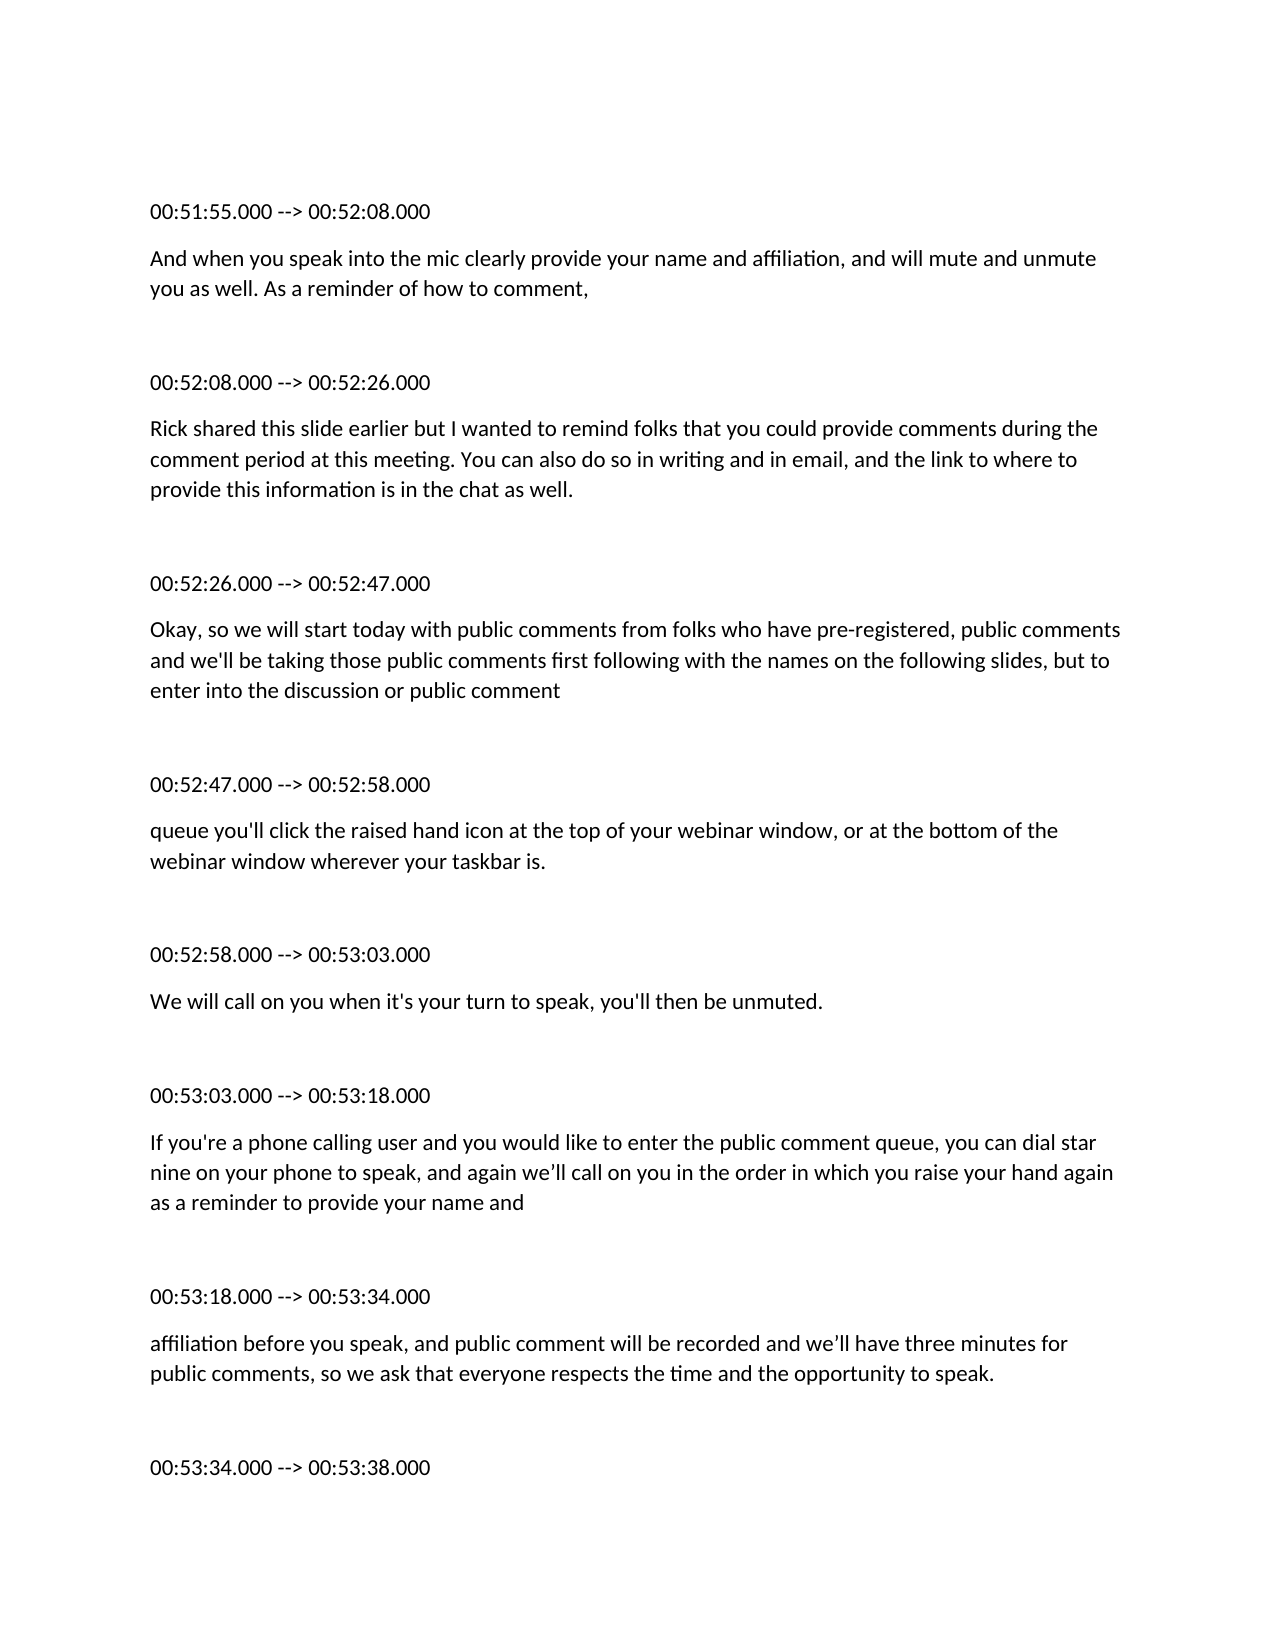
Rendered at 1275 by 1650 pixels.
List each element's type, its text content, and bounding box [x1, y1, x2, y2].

text 00:52:08.000 --> 00:52:26.000 [150, 368, 1125, 396]
text queue you'll click the raised hand icon at the top of your webinar window, or at the bottom of the webinar window wherever your taskbar is. [150, 817, 1125, 875]
text Okay, so we will start today with public comments from folks who have pre-registered, public comments and we'll be taking those public comments first following with the names on the following slides, but to enter into the discussion or public comment [150, 616, 1125, 704]
text We will call on you when it's your turn to speak, you'll then be unmuted. [150, 987, 1125, 1016]
text If you're a phone calling user and you would like to enter the public comment queue, you can dial star nine on your phone to speak, and again we’ll call on you in the order in which you raise your hand again as a reminder to provide your name and [150, 1128, 1125, 1217]
text And when you speak into the mic clearly provide your name and affiliation, and will mute and unmute you as well. As a reminder of how to comment, [150, 244, 1125, 302]
text 00:52:47.000 --> 00:52:58.000 [150, 770, 1125, 798]
text affiliation before you speak, and public comment will be recorded and we’ll have three minutes for public comments, so we ask that everyone respects the time and the opportunity to speak. [150, 1329, 1125, 1387]
text Rick shared this slide earlier but I wanted to remind folks that you could provide comments during the comment period at this meeting. You can also do so in writing and in email, and the link to where to provide this information is in the chat as well. [150, 414, 1125, 503]
text 00:53:34.000 --> 00:53:38.000 [150, 1453, 1125, 1481]
text 00:53:03.000 --> 00:53:18.000 [150, 1081, 1125, 1109]
text 00:53:18.000 --> 00:53:34.000 [150, 1282, 1125, 1310]
text 00:52:58.000 --> 00:53:03.000 [150, 941, 1125, 969]
text 00:51:55.000 --> 00:52:08.000 [150, 197, 1125, 225]
text 00:52:26.000 --> 00:52:47.000 [150, 569, 1125, 597]
